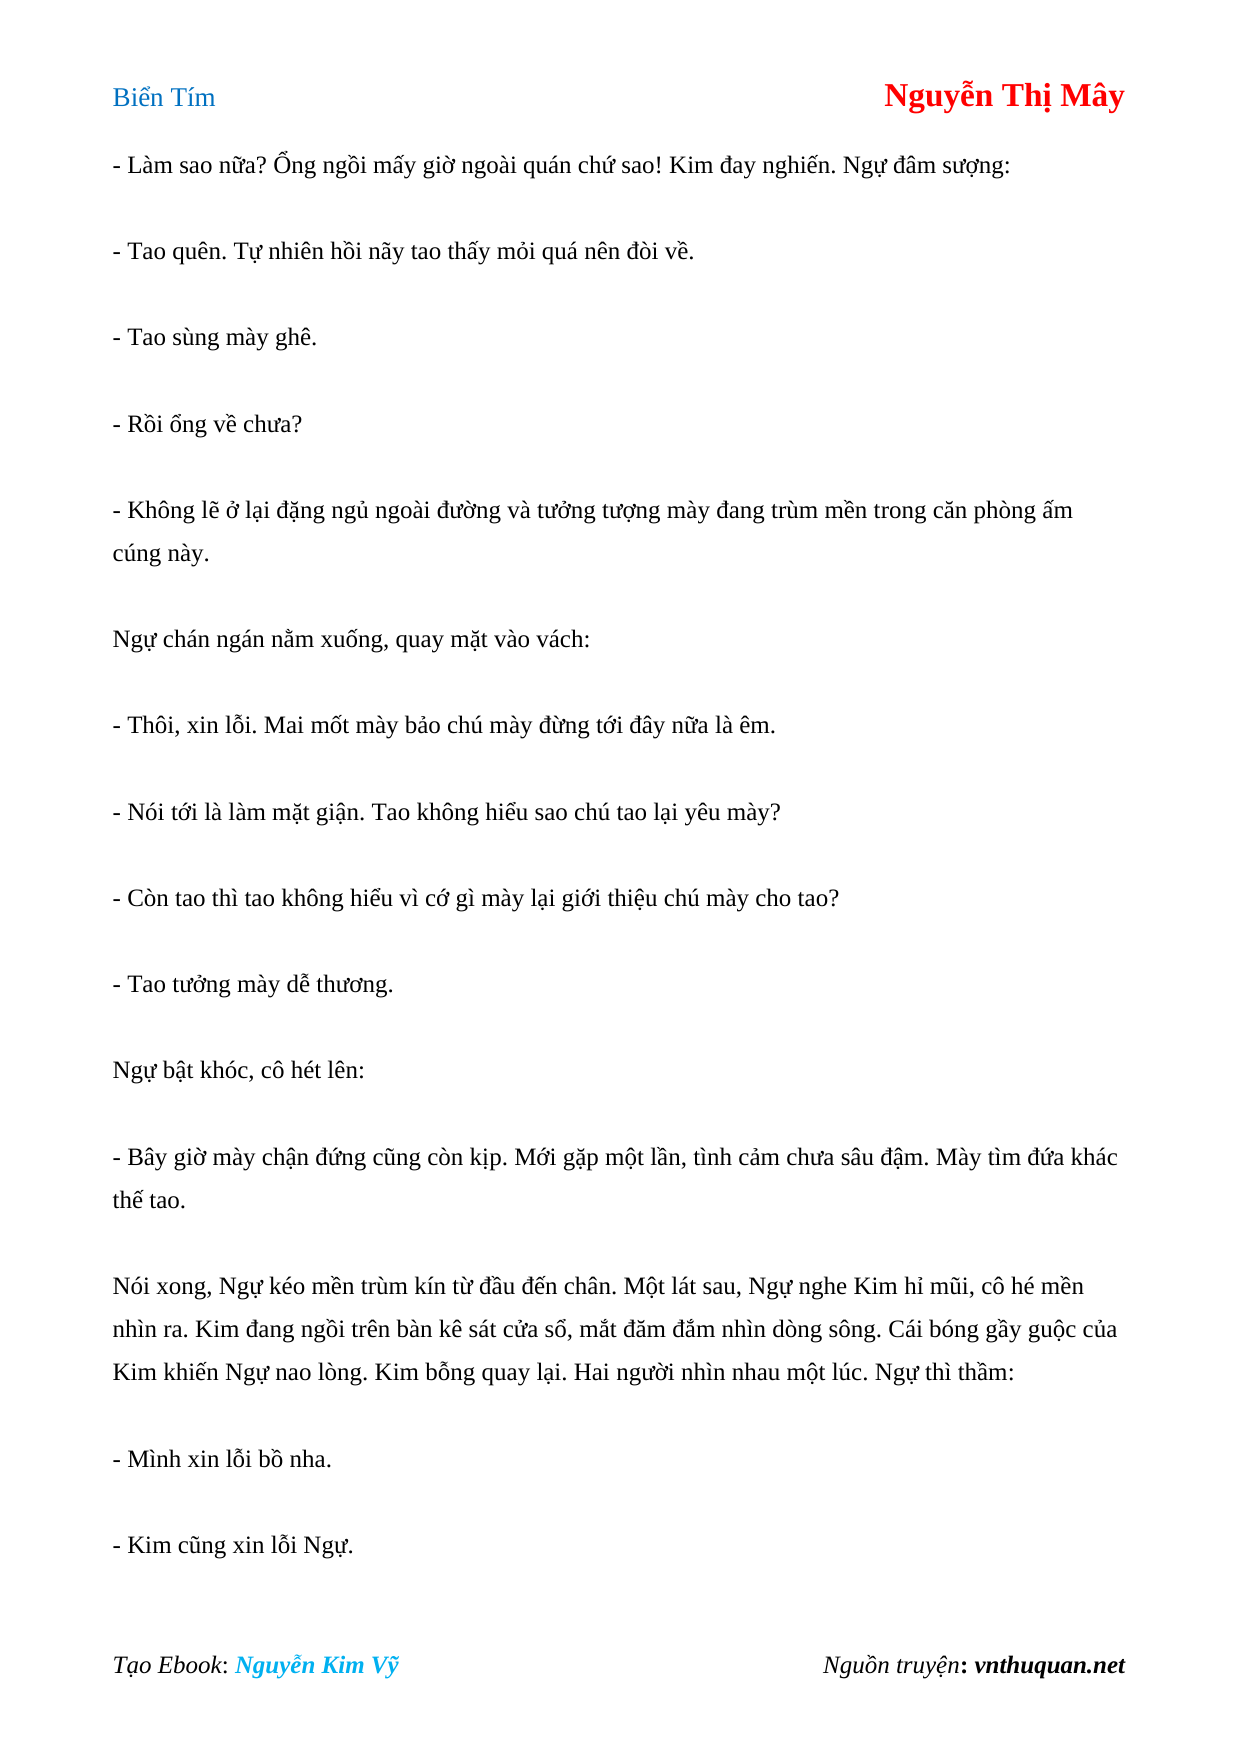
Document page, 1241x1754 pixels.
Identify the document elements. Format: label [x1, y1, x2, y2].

text [112, 150, 1128, 1602]
